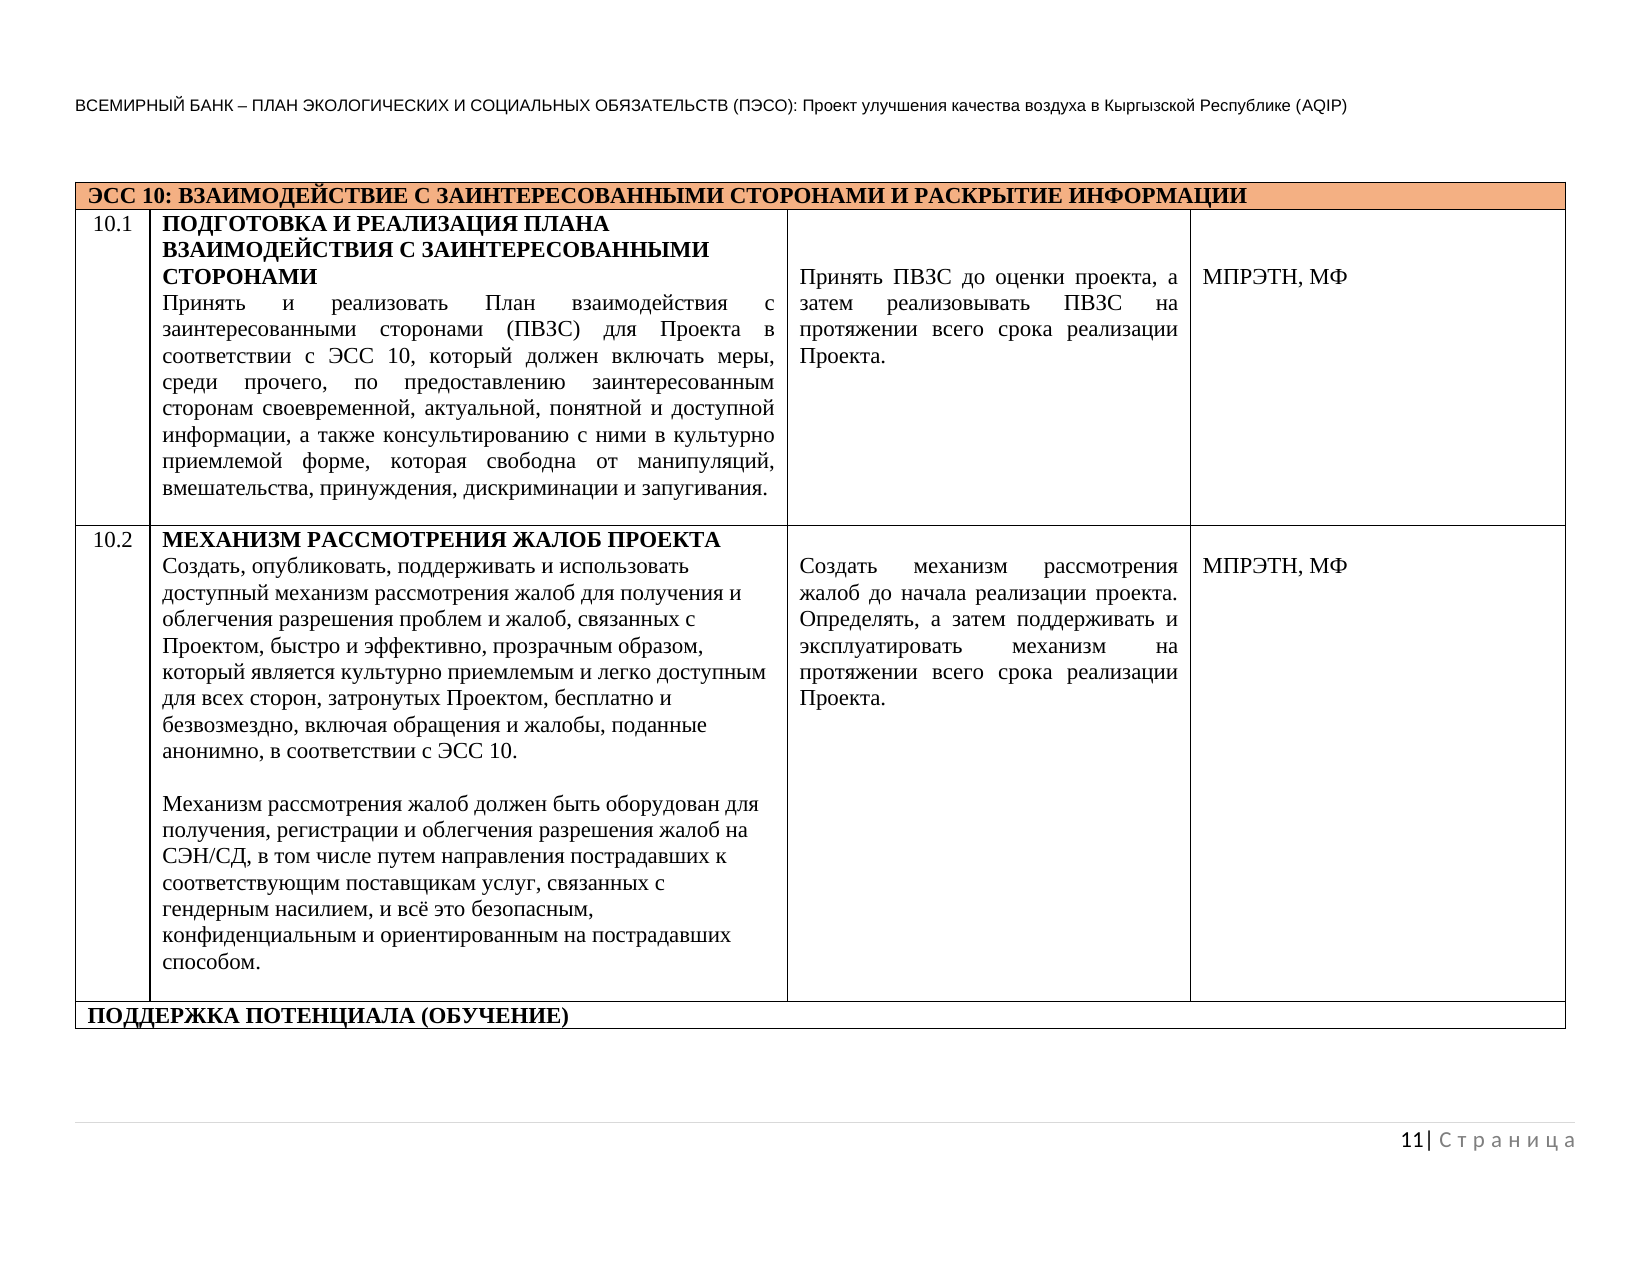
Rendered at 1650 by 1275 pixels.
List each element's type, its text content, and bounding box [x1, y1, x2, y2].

table_cell Создать механизм рассмотрения жалоб до начала реализации проекта. Определять, а затем поддерживать и эксплуатировать механизм на протяжении всего срока реализации Проекта. [788, 526, 1190, 1001]
table_cell 10.2 [76, 526, 149, 1001]
table_cell МЕХАНИЗМ РАССМОТРЕНИЯ ЖАЛОБ ПРОЕКТА Создать, опубликовать, поддерживать и использовать доступный механизм рассмотрения жалоб для получения и облегчения разрешения проблем и жалоб, связанных с Проектом, быстро и эффективно, прозрачным образом, который является культурно приемлемым и легко доступным для всех сторон, затронутых Проектом, бесплатно и безвозмездно, включая обращения и жалобы, поданные анонимно, в соответствии с ЭСС 10. Механизм рассмотрения жалоб должен быть оборудован для получения, регистрации и облегчения разрешения жалоб на СЭН/СД, в том числе путем направления пострадавших к соответствующим поставщикам услуг, связанных с гендерным насилием, и всё это безопасным, конфиденциальным и ориентированным на пострадавших способом. [151, 526, 787, 1001]
table_cell ПОДГОТОВКА И РЕАЛИЗАЦИЯ ПЛАНА ВЗАИМОДЕЙСТВИЯ С ЗАИНТЕРЕСОВАННЫМИ СТОРОНАМИ Принять и реализовать План взаимодействия с заинтересованными сторонами (ПВЗС) для Проекта в соответствии с ЭСС 10, который должен включать меры, среди прочего, по предоставлению заинтересованным сторонам своевременной, актуальной, понятной и доступной информации, а также консультированию с ними в культурно приемлемой форме, которая свободна от манипуляций, вмешательства, принуждения, дискриминации и запугивания. [151, 210, 787, 525]
table_cell Принять ПВЗС до оценки проекта, а затем реализовывать ПВЗС на протяжении всего срока реализации Проекта. [788, 210, 1190, 525]
table_cell МПРЭТН, МФ [1191, 210, 1565, 525]
table_header ЭСС 10: ВЗАИМОДЕЙСТВИЕ С ЗАИНТЕРЕСОВАННЫМИ СТОРОНАМИ И РАСКРЫТИЕ ИНФОРМАЦИИ [76, 183, 1565, 209]
table_cell ПОДДЕРЖКА ПОТЕНЦИАЛА (ОБУЧЕНИЕ) [76, 1002, 1565, 1028]
table_cell 10.1 [76, 210, 149, 525]
table_cell МПРЭТН, МФ [1191, 526, 1565, 1001]
